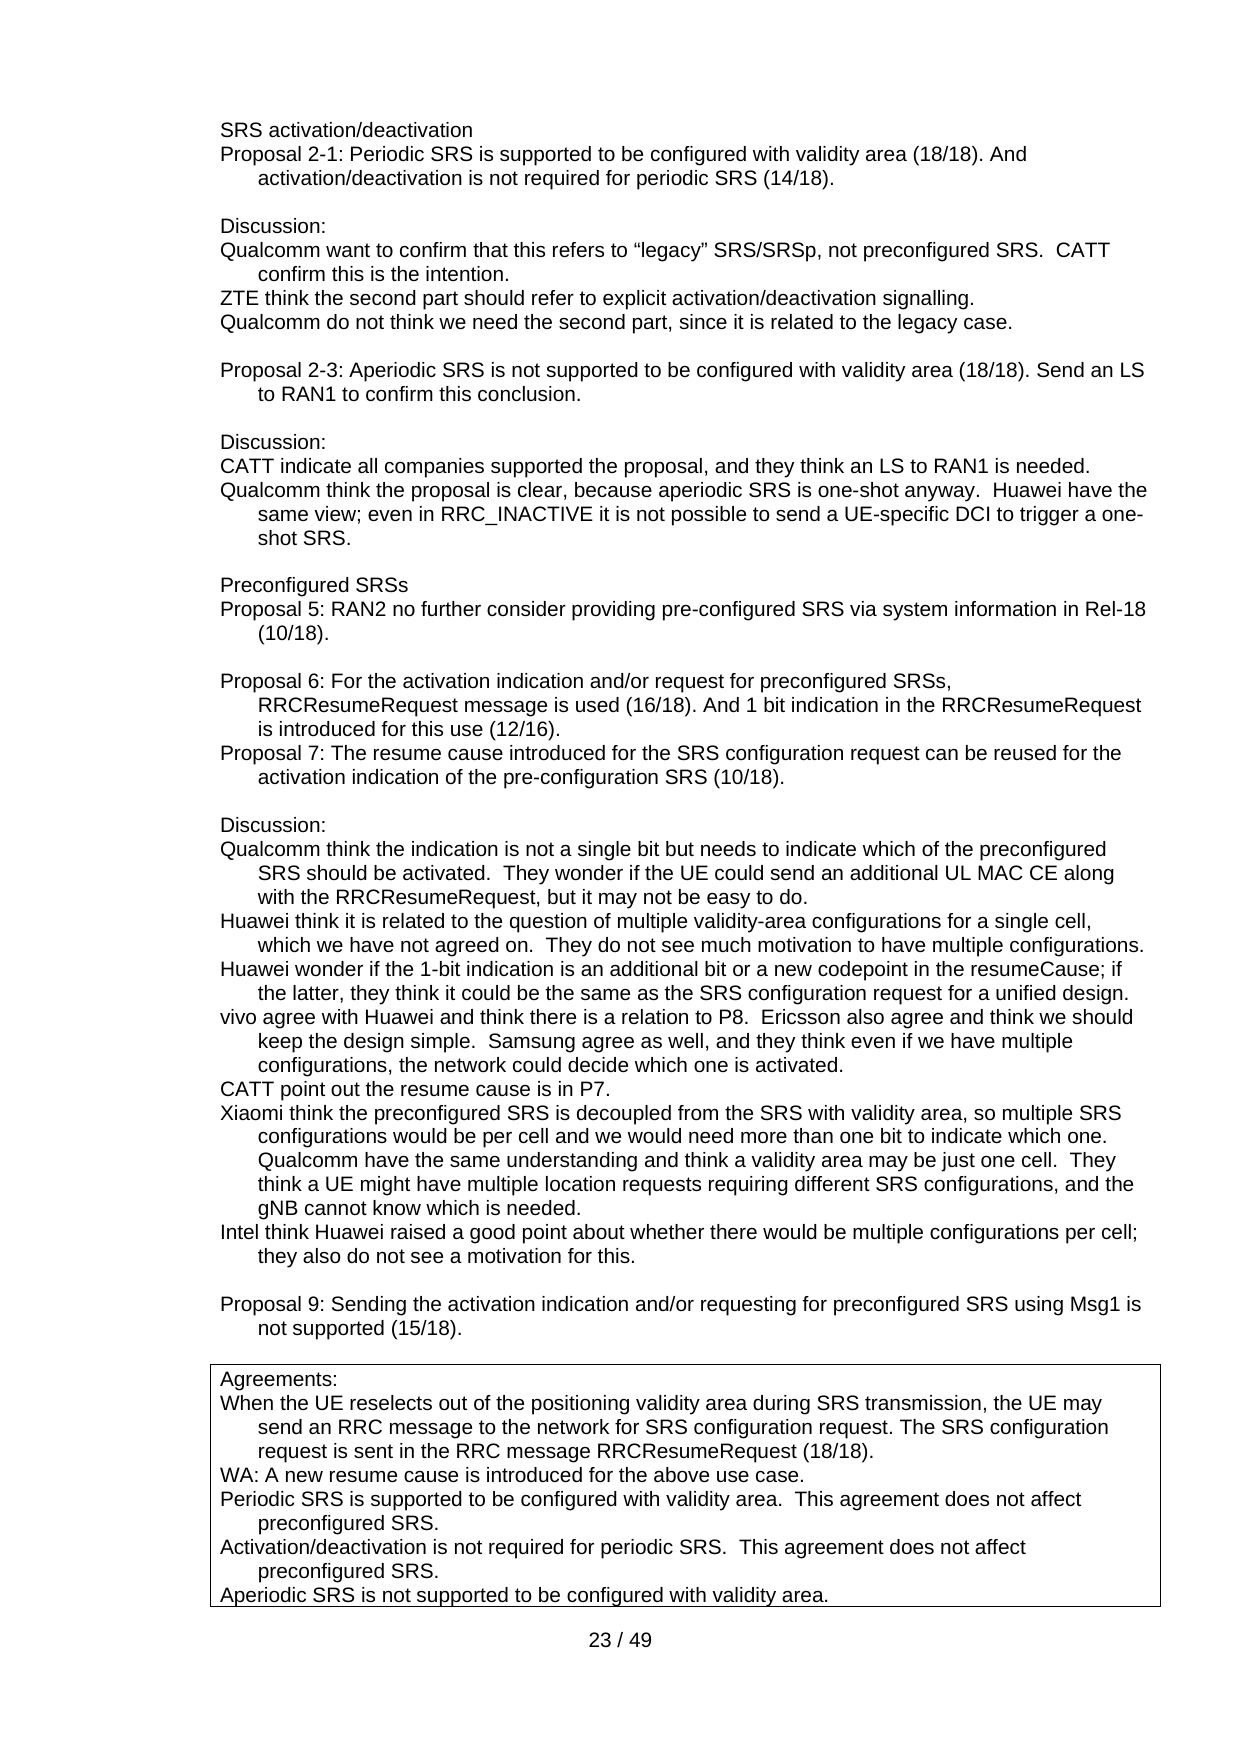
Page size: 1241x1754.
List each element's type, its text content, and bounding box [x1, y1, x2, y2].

text Aperiodic SRS is not supported to be configured with validity area. [211, 1579, 1160, 1606]
text vivo agree with Huawei and think there is a relation to P8. Ericsson also agree and think we should keep the design simple. Samsung agree as well, and they think even if we have multiple configurations, the network could decide which one is activated. [220, 1004, 1152, 1076]
text SRS activation/deactivation [220, 118, 1152, 142]
text Huawei think it is related to the question of multiple validity-area configurations for a single cell, which we have not agreed on. They do not see much motivation to have multiple configurations. [220, 909, 1152, 957]
text Huawei wonder if the 1-bit indication is an additional bit or a new codepoint in the resumeCause; if the latter, they think it could be the same as the SRS configuration request for a unified design. [220, 957, 1152, 1004]
text Agreements: [211, 1365, 1160, 1388]
text Proposal 5: RAN2 no further consider providing pre-configured SRS via system information in Rel-18 (10/18). [220, 597, 1152, 645]
text ZTE think the second part should refer to explicit activation/deactivation signalling. [220, 286, 1152, 310]
text Discussion: [220, 429, 1152, 453]
text Qualcomm want to confirm that this refers to “legacy” SRS/SRSp, not preconfigured SRS. CATT confirm this is the intention. [220, 238, 1152, 286]
text Proposal 6: For the activation indication and/or request for preconfigured SRSs, RRCResumeRequest message is used (16/18). And 1 bit indication in the RRCResumeRequest is introduced for this use (12/16). [220, 669, 1152, 741]
text Intel think Huawei raised a good point about whether there would be multiple configurations per cell; they also do not see a motivation for this. [220, 1220, 1152, 1268]
text Activation/deactivation is not required for periodic SRS. This agreement does not affect preconfigured SRS. [211, 1532, 1160, 1579]
text Qualcomm think the proposal is clear, because aperiodic SRS is one-shot anyway. Huawei have the same view; even in RRC_INACTIVE it is not possible to send a UE-specific DCI to trigger a one-shot SRS. [220, 477, 1152, 549]
text Proposal 2-1: Periodic SRS is supported to be configured with validity area (18/18). And activation/deactivation is not required for periodic SRS (14/18). [220, 142, 1152, 190]
text Periodic SRS is supported to be configured with validity area. This agreement does not affect preconfigured SRS. [211, 1484, 1160, 1532]
text Discussion: [220, 813, 1152, 837]
text Xiaomi think the preconfigured SRS is decoupled from the SRS with validity area, so multiple SRS configurations would be per cell and we would need more than one bit to indicate which one. Qualcomm have the same understanding and think a validity area may be just one cell. They think a UE might have multiple location requests requiring different SRS configurations, and the gNB cannot know which is needed. [220, 1100, 1152, 1220]
text WA: A new resume cause is introduced for the above use case. [211, 1460, 1160, 1484]
text Preconfigured SRSs [220, 573, 1152, 597]
text Qualcomm do not think we need the second part, since it is related to the legacy case. [220, 310, 1152, 334]
text Qualcomm think the indication is not a single bit but needs to indicate which of the preconfigured SRS should be activated. They wonder if the UE could send an additional UL MAC CE along with the RRCResumeRequest, but it may not be easy to do. [220, 837, 1152, 909]
text Proposal 2-3: Aperiodic SRS is not supported to be configured with validity area (18/18). Send an LS to RAN1 to confirm this conclusion. [220, 358, 1152, 406]
text Proposal 7: The resume cause introduced for the SRS configuration request can be reused for the activation indication of the pre-configuration SRS (10/18). [220, 741, 1152, 789]
text When the UE reselects out of the positioning validity area during SRS transmission, the UE may send an RRC message to the network for SRS configuration request. The SRS configuration request is sent in the RRC message RRCResumeRequest (18/18). [211, 1388, 1160, 1460]
text Proposal 9: Sending the activation indication and/or requesting for preconfigured SRS using Msg1 is not supported (15/18). [220, 1292, 1152, 1340]
text CATT indicate all companies supported the proposal, and they think an LS to RAN1 is needed. [220, 453, 1152, 477]
text CATT point out the resume cause is in P7. [220, 1076, 1152, 1100]
text Discussion: [220, 214, 1152, 238]
